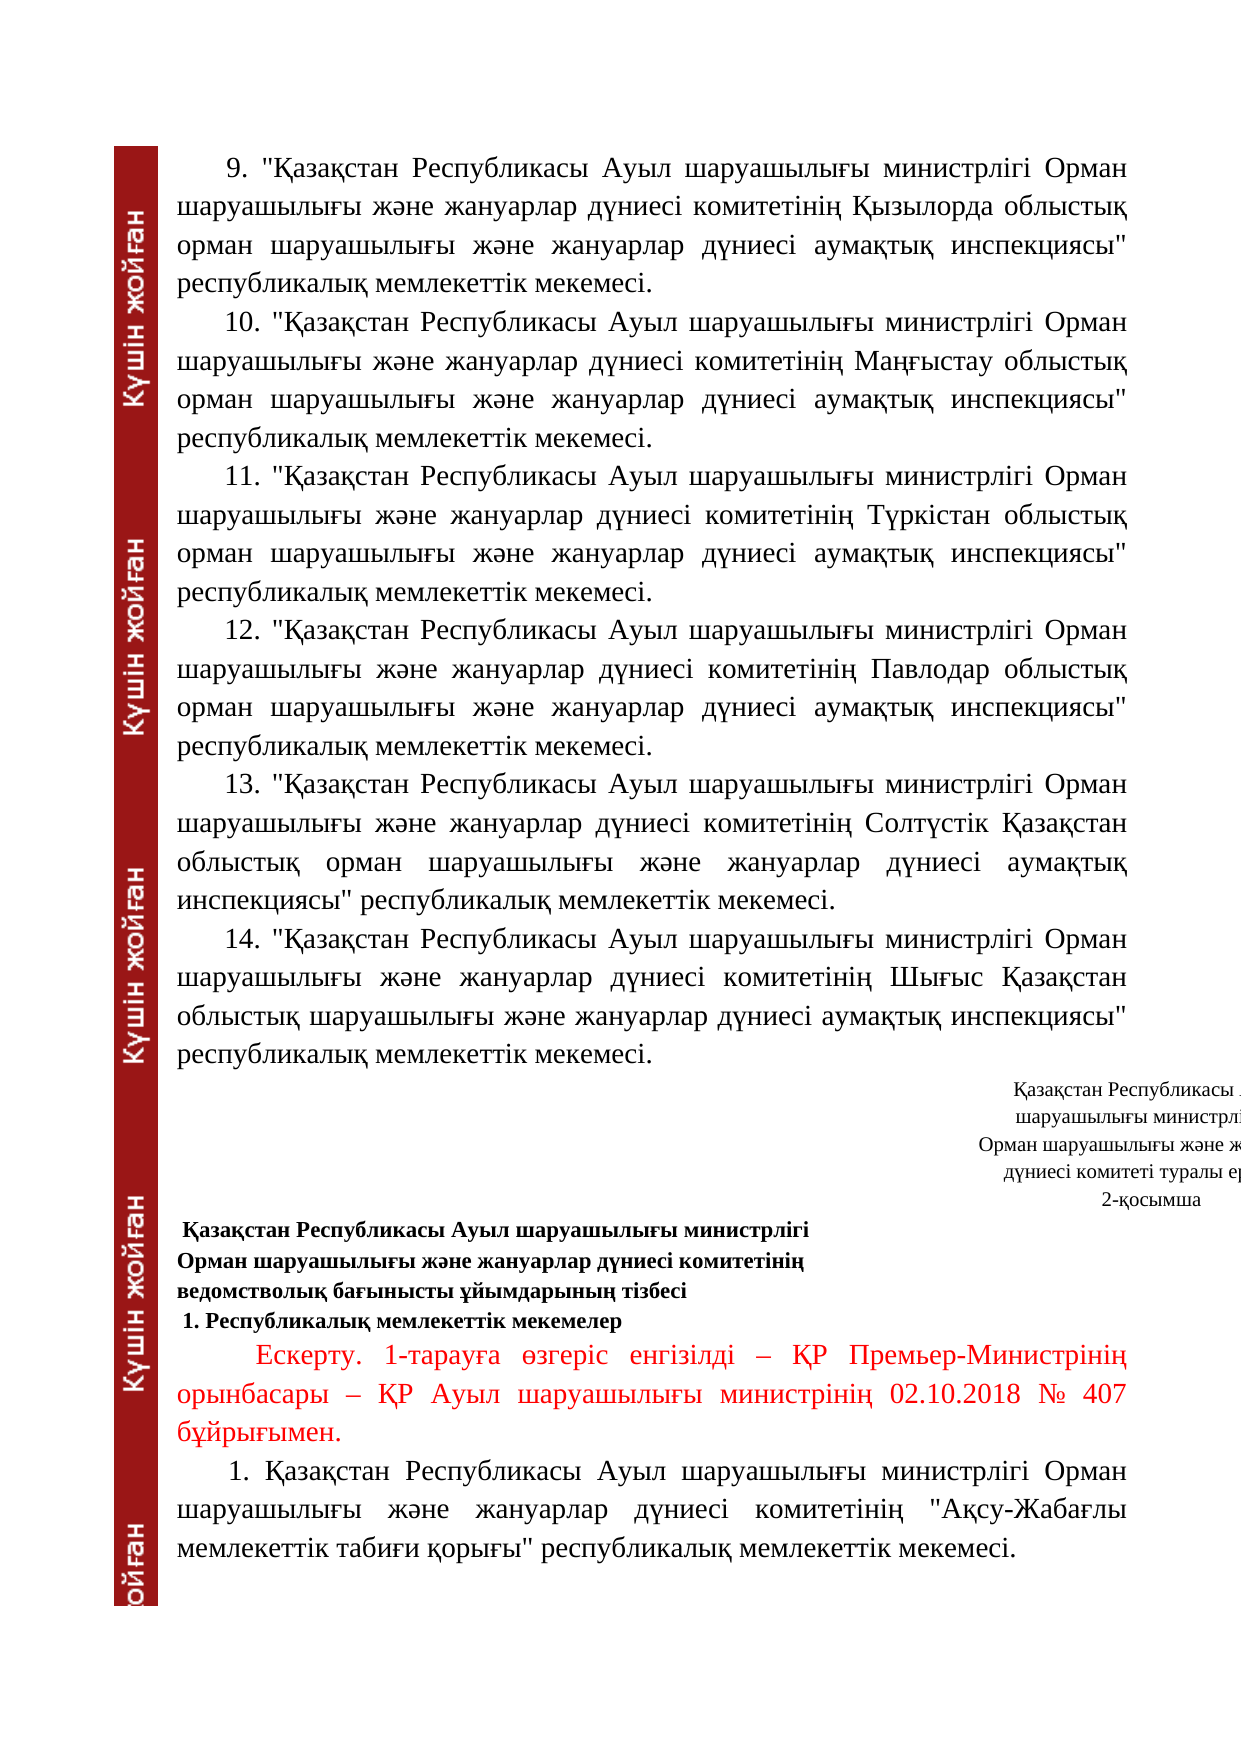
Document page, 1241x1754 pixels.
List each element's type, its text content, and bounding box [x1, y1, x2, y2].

table_header [101, 1075, 912, 1216]
picture [114, 762, 158, 767]
text 9. "Қазақстан Республикасы Ауыл шаруашылығы министрлігі Орман шаруашылығы және жануарлар дүниесі комитетінің Қызылорда облыстық орман шаруашылығы және жануарлар дүниесі аумақтық инспекциясы" республикалық мемлекеттік мекемесі. [112, 150, 1128, 299]
picture [114, 1070, 158, 1075]
picture [114, 146, 158, 150]
text 10. "Қазақстан Республикасы Ауыл шаруашылығы министрлігі Орман шаруашылығы және жануарлар дүниесі комитетінің Маңғыстау облыстық орман шаруашылығы және жануарлар дүниесі аумақтық инспекциясы" республикалық мемлекеттік мекемесі. [112, 304, 1128, 453]
text Ескерту. 1-тарауға өзгеріс енгізілді – ҚР Премьер-Министрінің орынбасары – ҚР Ауыл шаруашылығы министрінің 02.10.2018 № 407 бұйрығымен. [112, 1337, 1128, 1448]
picture [114, 299, 158, 304]
table_header Қазақстан Республикасы Ауыл шаруашылығы министрлігінің Орман шаруашылығы және жануарлар дүниесі комитеті туралы ережеге 2-қосымша [912, 1075, 1240, 1216]
picture [114, 1303, 158, 1307]
text Қазақстан Республикасы Ауыл шаруашылығы министрлігі Орман шаруашылығы және жануарлар дүниесі комитетінің ведомстволық бағынысты ұйымдарының тізбесі [112, 1216, 1128, 1303]
text 1. Қазақстан Республикасы Ауыл шаруашылығы министрлігі Орман шаруашылығы және жануарлар дүниесі комитетінің "Ақсу-Жабағлы мемлекеттік табиғи қорығы" республикалық мемлекеттік мекемесі. [112, 1453, 1128, 1563]
text 12. "Қазақстан Республикасы Ауыл шаруашылығы министрлігі Орман шаруашылығы және жануарлар дүниесі комитетінің Павлодар облыстық орман шаруашылығы және жануарлар дүниесі аумақтық инспекциясы" республикалық мемлекеттік мекемесі. [112, 612, 1128, 762]
picture [114, 453, 158, 458]
picture [114, 1333, 158, 1337]
text 11. "Қазақстан Республикасы Ауыл шаруашылығы министрлігі Орман шаруашылығы және жануарлар дүниесі комитетінің Түркістан облыстық орман шаруашылығы және жануарлар дүниесі аумақтық инспекциясы" республикалық мемлекеттік мекемесі. [112, 458, 1128, 607]
text 14. "Қазақстан Республикасы Ауыл шаруашылығы министрлігі Орман шаруашылығы және жануарлар дүниесі комитетінің Шығыс Қазақстан облыстық шаруашылығы және жануарлар дүниесі аумақтық инспекциясы" республикалық мемлекеттік мекемесі. [112, 921, 1128, 1070]
picture [114, 916, 158, 921]
picture [114, 1563, 158, 1606]
text 13. "Қазақстан Республикасы Ауыл шаруашылығы министрлігі Орман шаруашылығы және жануарлар дүниесі комитетінің Солтүстік Қазақстан облыстық орман шаруашылығы және жануарлар дүниесі аумақтық инспекциясы" республикалық мемлекеттік мекемесі. [112, 767, 1128, 916]
picture [114, 607, 158, 612]
picture [114, 1448, 158, 1453]
text 1. Республикалық мемлекеттік мекемелер [112, 1307, 1128, 1333]
